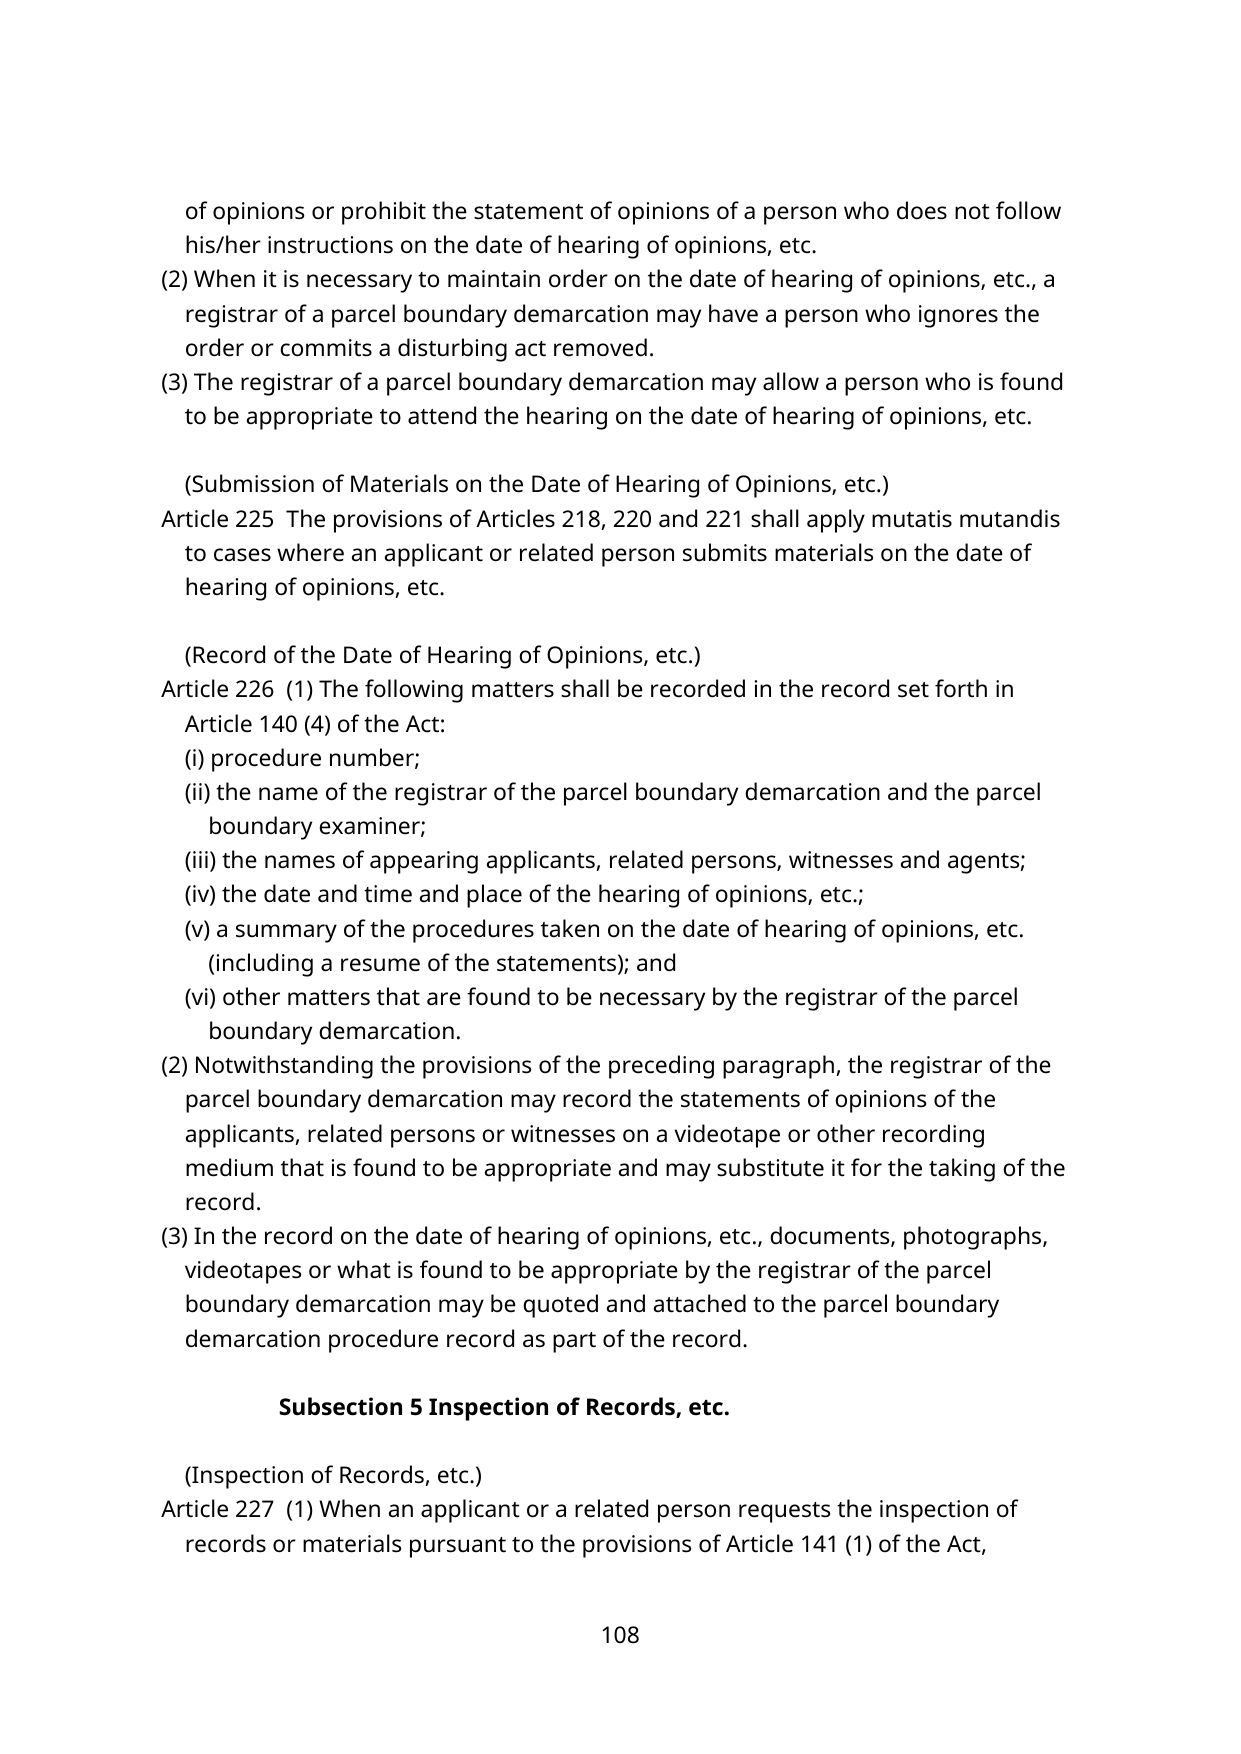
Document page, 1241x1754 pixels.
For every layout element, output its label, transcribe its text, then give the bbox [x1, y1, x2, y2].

text (3) In the record on the date of hearing of opinions, etc., documents, photographs, videotapes or what is found to be appropriate by the registrar of the parcel boundary demarcation may be quoted and attached to the parcel boundary demarcation procedure record as part of the record. [161, 1219, 1079, 1355]
text (Inspection of Records, etc.) [184, 1458, 1079, 1492]
text (iii) the names of appearing applicants, related persons, witnesses and agents; [184, 843, 1079, 877]
text (3) The registrar of a parcel boundary demarcation may allow a person who is found to be appropriate to attend the hearing on the date of hearing of opinions, etc. [161, 364, 1079, 433]
text (iv) the date and time and place of the hearing of opinions, etc.; [184, 877, 1079, 911]
text (ii) the name of the registrar of the parcel boundary demarcation and the parcel boundary examiner; [184, 774, 1079, 843]
text (Record of the Date of Hearing of Opinions, etc.) [184, 638, 1079, 672]
text Article 226 (1) The following matters shall be recorded in the record set forth in Article 140 (4) of the Act: [161, 672, 1079, 740]
text (i) procedure number; [184, 740, 1079, 774]
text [161, 1492, 1079, 1560]
text (2) When it is necessary to maintain order on the date of hearing of opinions, etc., a registrar of a parcel boundary demarcation may have a person who ignores the order or commits a disturbing act removed. [161, 262, 1079, 364]
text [161, 194, 1079, 262]
text (v) a summary of the procedures taken on the date of hearing of opinions, etc. (including a resume of the statements); and [184, 911, 1079, 979]
text (Submission of Materials on the Date of Hearing of Opinions, etc.) [184, 467, 1079, 501]
text Article 225 The provisions of Articles 218, 220 and 221 shall apply mutatis mutandis to cases where an applicant or related person submits materials on the date of hearing of opinions, etc. [161, 501, 1079, 604]
text Subsection 5 Inspection of Records, etc. [276, 1389, 1079, 1424]
text (vi) other matters that are found to be necessary by the registrar of the parcel boundary demarcation. [184, 979, 1079, 1048]
text (2) Notwithstanding the provisions of the preceding paragraph, the registrar of the parcel boundary demarcation may record the statements of opinions of the applicants, related persons or witnesses on a videotape or other recording medium that is found to be appropriate and may substitute it for the taking of the record. [161, 1048, 1079, 1219]
